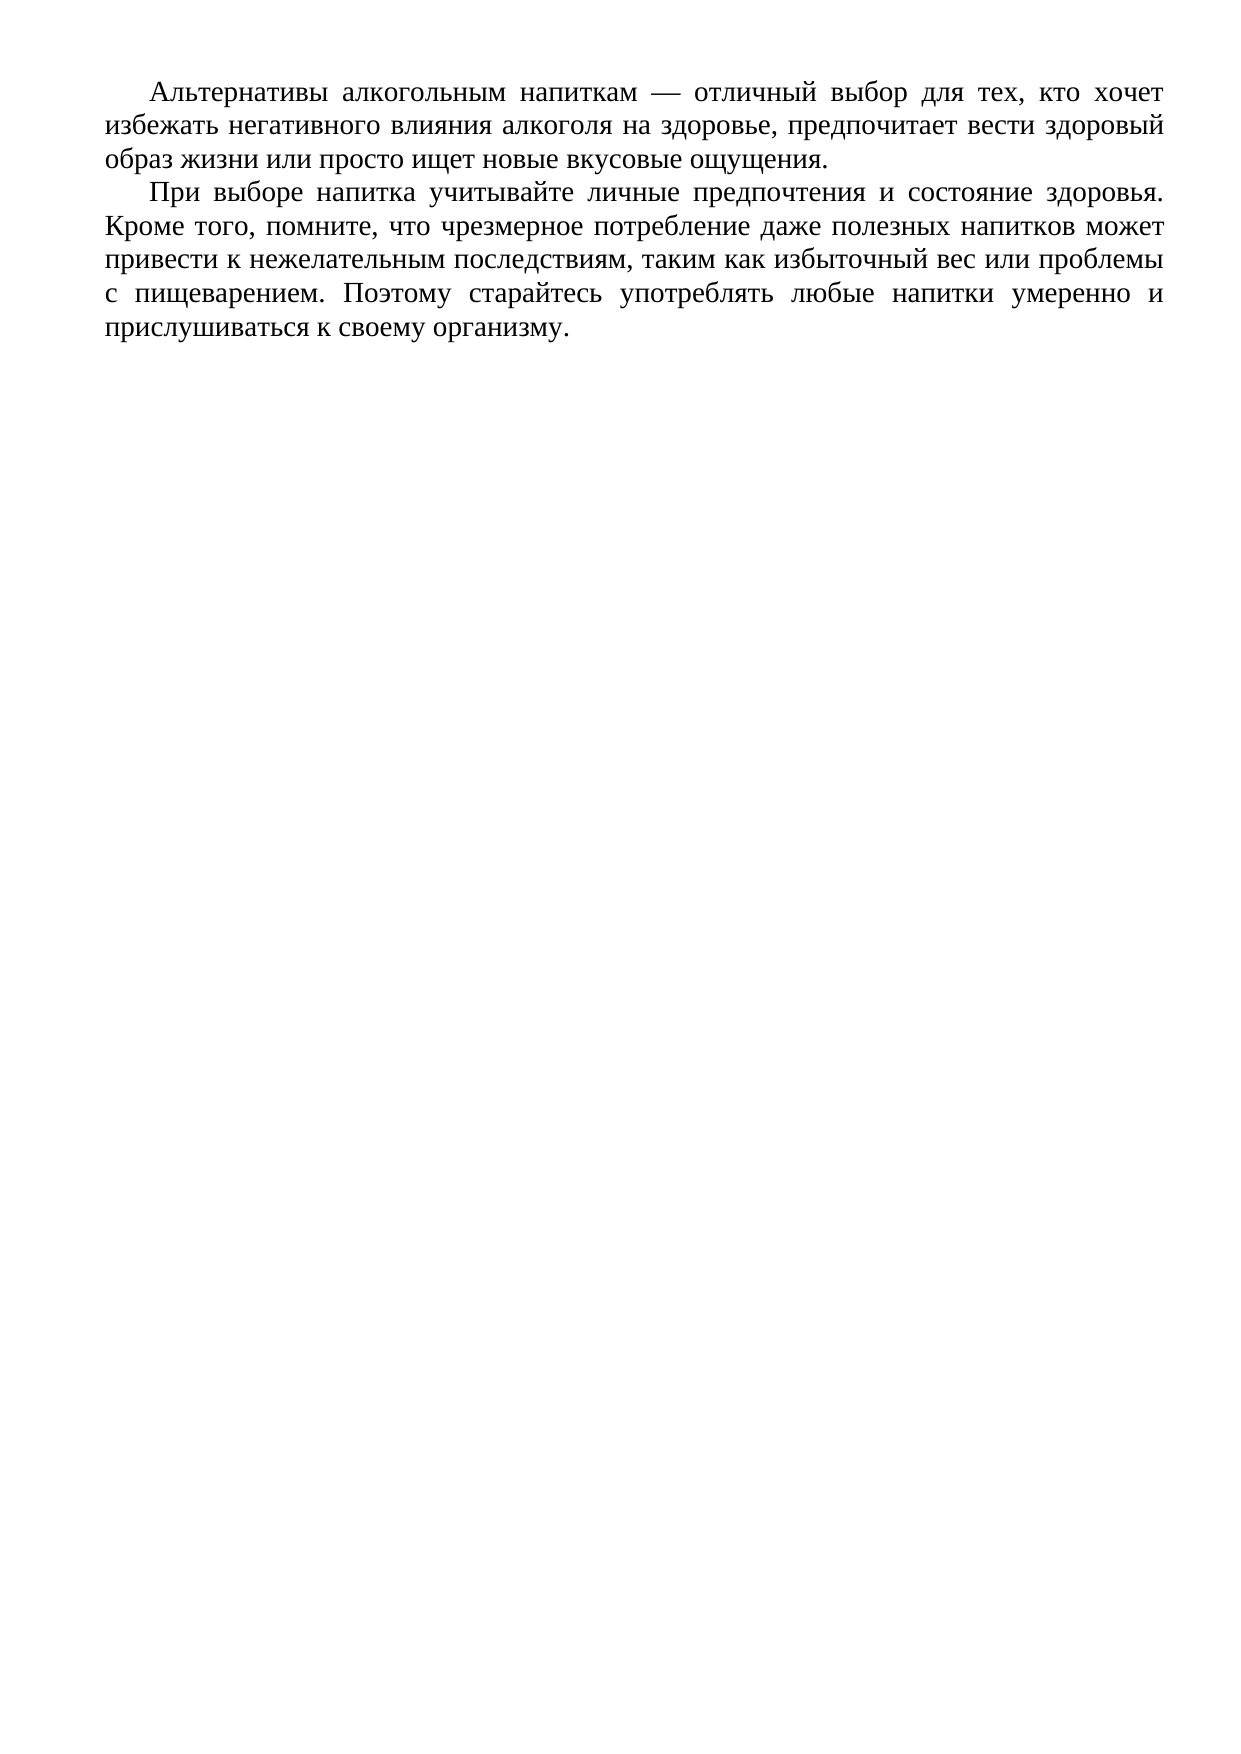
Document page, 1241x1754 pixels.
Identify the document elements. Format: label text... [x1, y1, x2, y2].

text При выборе напитка учитывайте личные предпочтения и состояние здоровья. Кроме того, помните, что чрезмерное потребление даже полезных напитков может привести к нежелательным последствиям, таким как избыточный вес или проблемы с пищеварением. Поэтому старайтесь употреблять любые напитки умеренно и прислушиваться к своему организму. [104, 174, 1165, 342]
text Альтернативы алкогольным напиткам — отличный выбор для тех, кто хочет избежать негативного влияния алкоголя на здоровье, предпочитает вести здоровый образ жизни или просто ищет новые вкусовые ощущения. [104, 74, 1165, 174]
